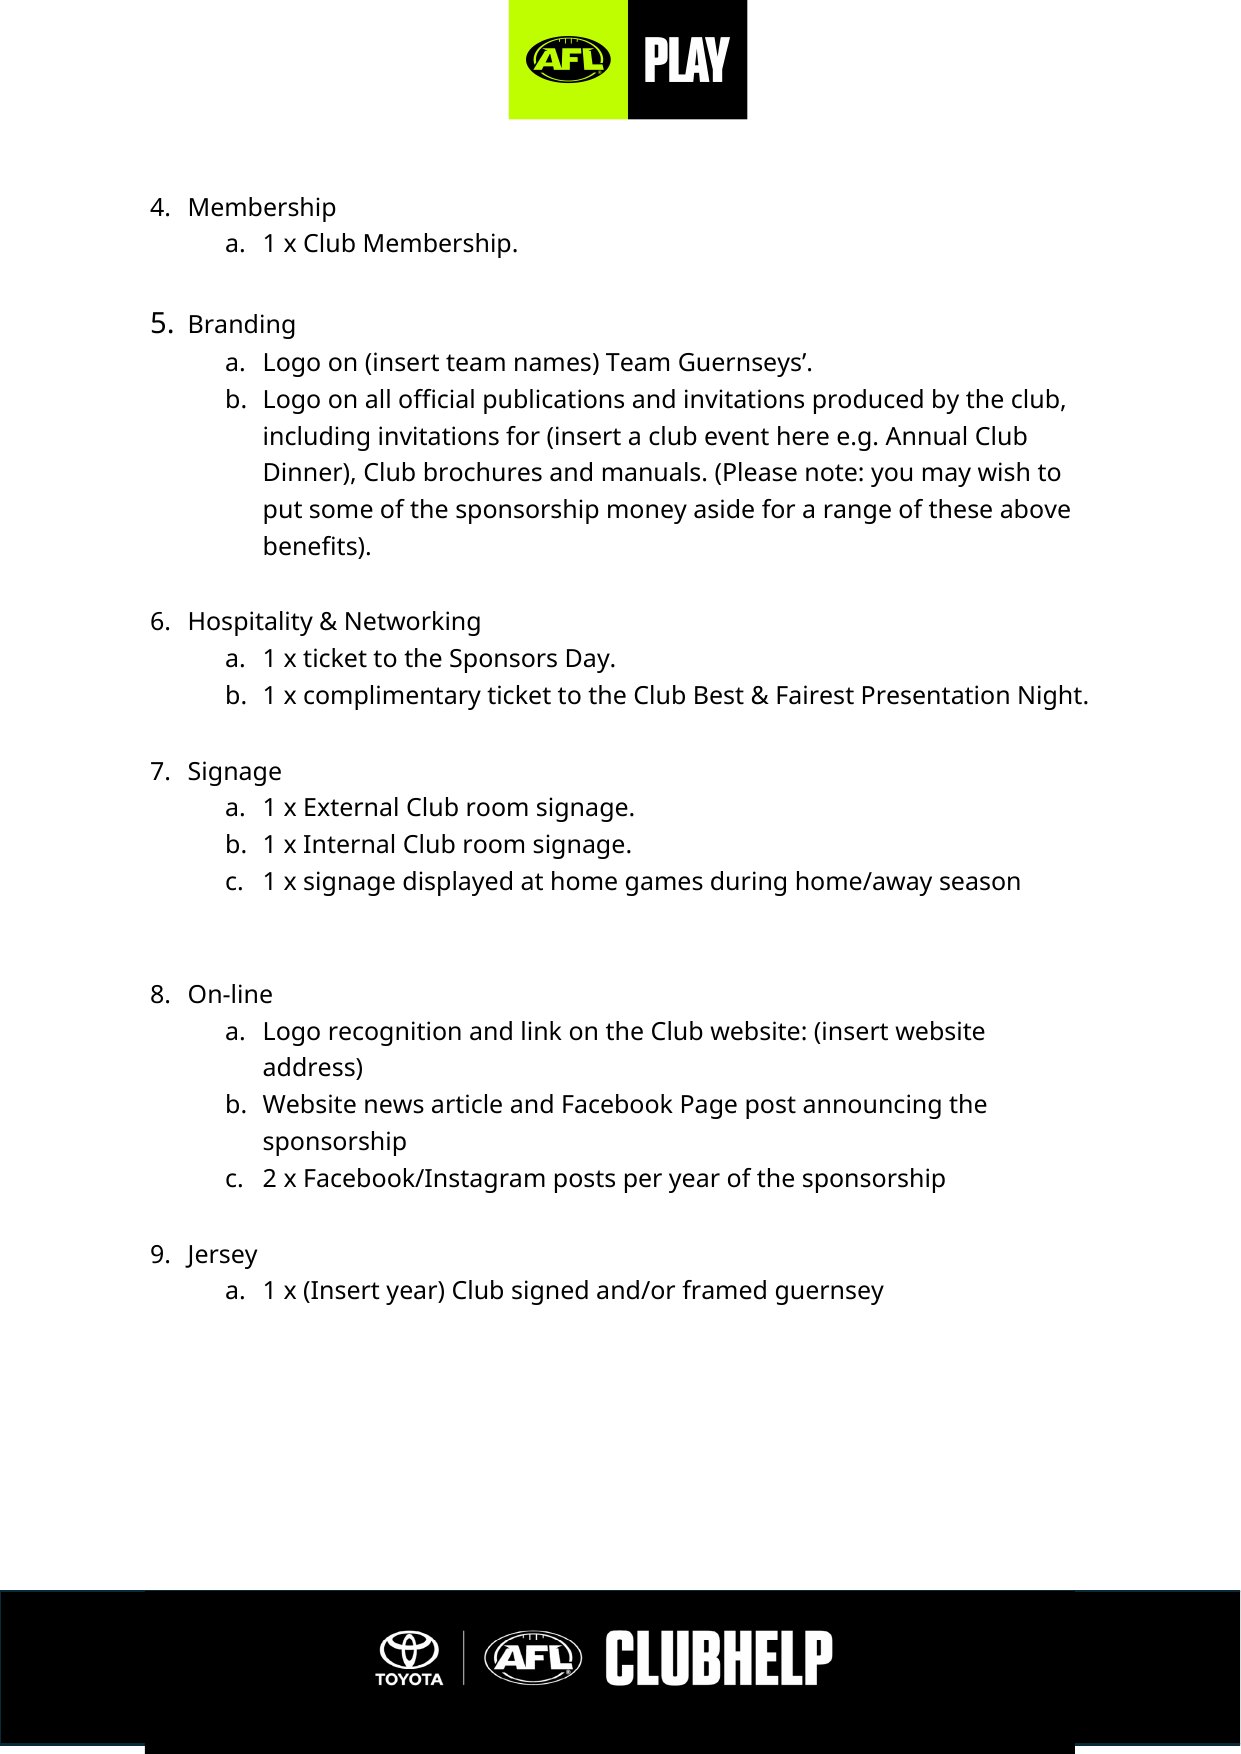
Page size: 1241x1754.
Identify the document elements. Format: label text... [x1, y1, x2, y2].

list Website news article and Facebook Page post announcing the sponsorship [225, 1087, 1090, 1158]
list Logo recognition and link on the Club website: (insert website address) [225, 1013, 1090, 1084]
list 1 x ticket to the Sponsors Day. [225, 641, 1090, 675]
list Hospitality & Networking [150, 604, 1090, 638]
list 1 x signage displayed at home games during home/away season [225, 864, 1090, 898]
list Logo on (insert team names) Team Guernseys’. [225, 345, 1090, 379]
list 1 x Internal Club room signage. [225, 827, 1090, 861]
picture [507, 0, 749, 121]
list On-line [150, 976, 1090, 1011]
picture [144, 1591, 1075, 1754]
list 1 x (Insert year) Club signed and/or framed guernsey [225, 1273, 1090, 1307]
list 1 x Club Membership. [225, 226, 1090, 260]
list Branding [150, 302, 1090, 342]
list 2 x Facebook/Instagram posts per year of the sponsorship [225, 1160, 1090, 1194]
list Membership [150, 189, 1090, 223]
list Signage [150, 753, 1090, 787]
list 1 x External Club room signage. [225, 790, 1090, 824]
list Jersey [150, 1236, 1090, 1270]
list Logo on all official publications and invitations produced by the club, including invitations for (insert a club event here e.g. Annual Club Dinner), Club brochures and manuals. (Please note: you may wish to put some of the sponsorship money aside for a range of these above benefits). [225, 381, 1090, 563]
list 1 x complimentary ticket to the Club Best & Fairest Presentation Night. [225, 677, 1090, 711]
